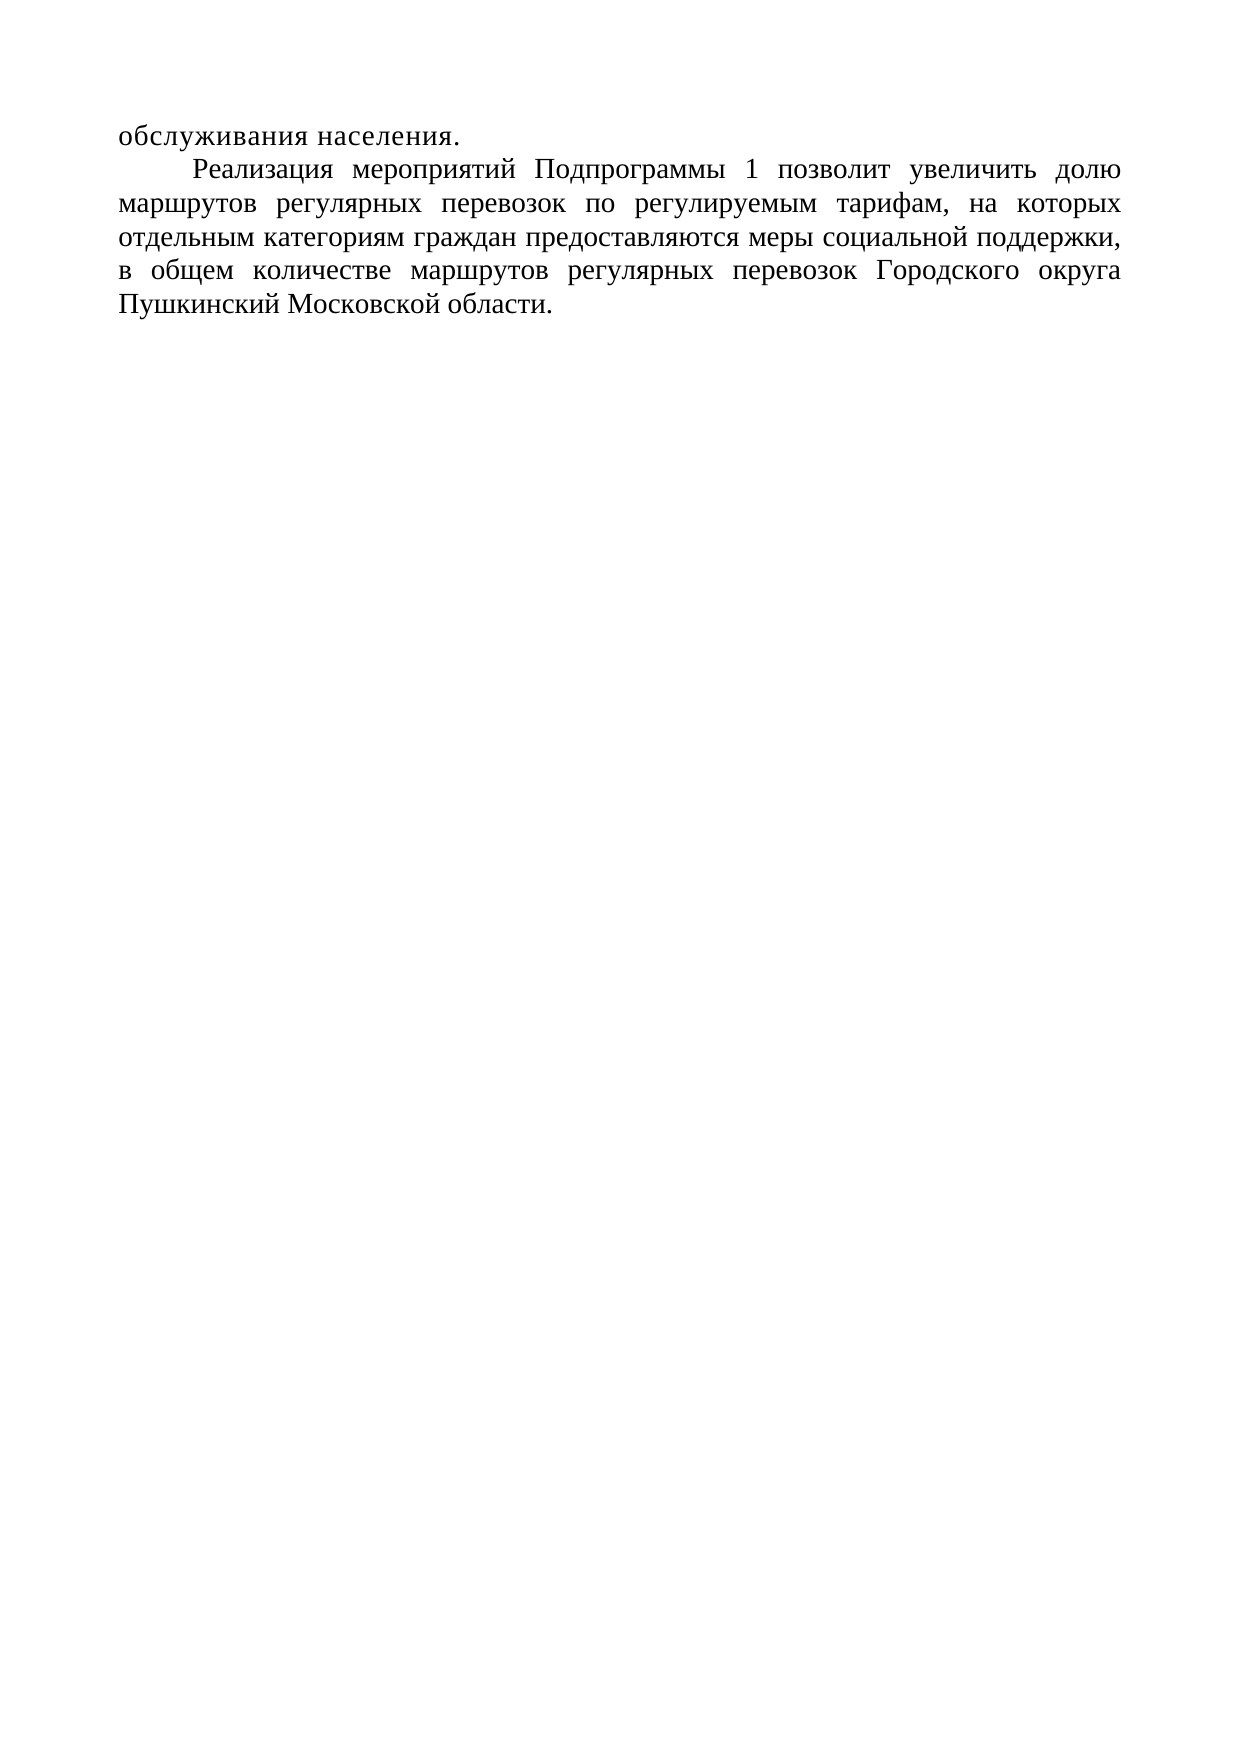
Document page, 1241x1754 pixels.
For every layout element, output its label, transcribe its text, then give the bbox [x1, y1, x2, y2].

text Реализация мероприятий Подпрограммы 1 позволит увеличить долю маршрутов регулярных перевозок по регулируемым тарифам, на которых отдельным категориям граждан предоставляются меры социальной поддержки, в общем количестве маршрутов регулярных перевозок Городского округа Пушкинский Московской области. [118, 152, 1122, 319]
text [118, 118, 1122, 152]
